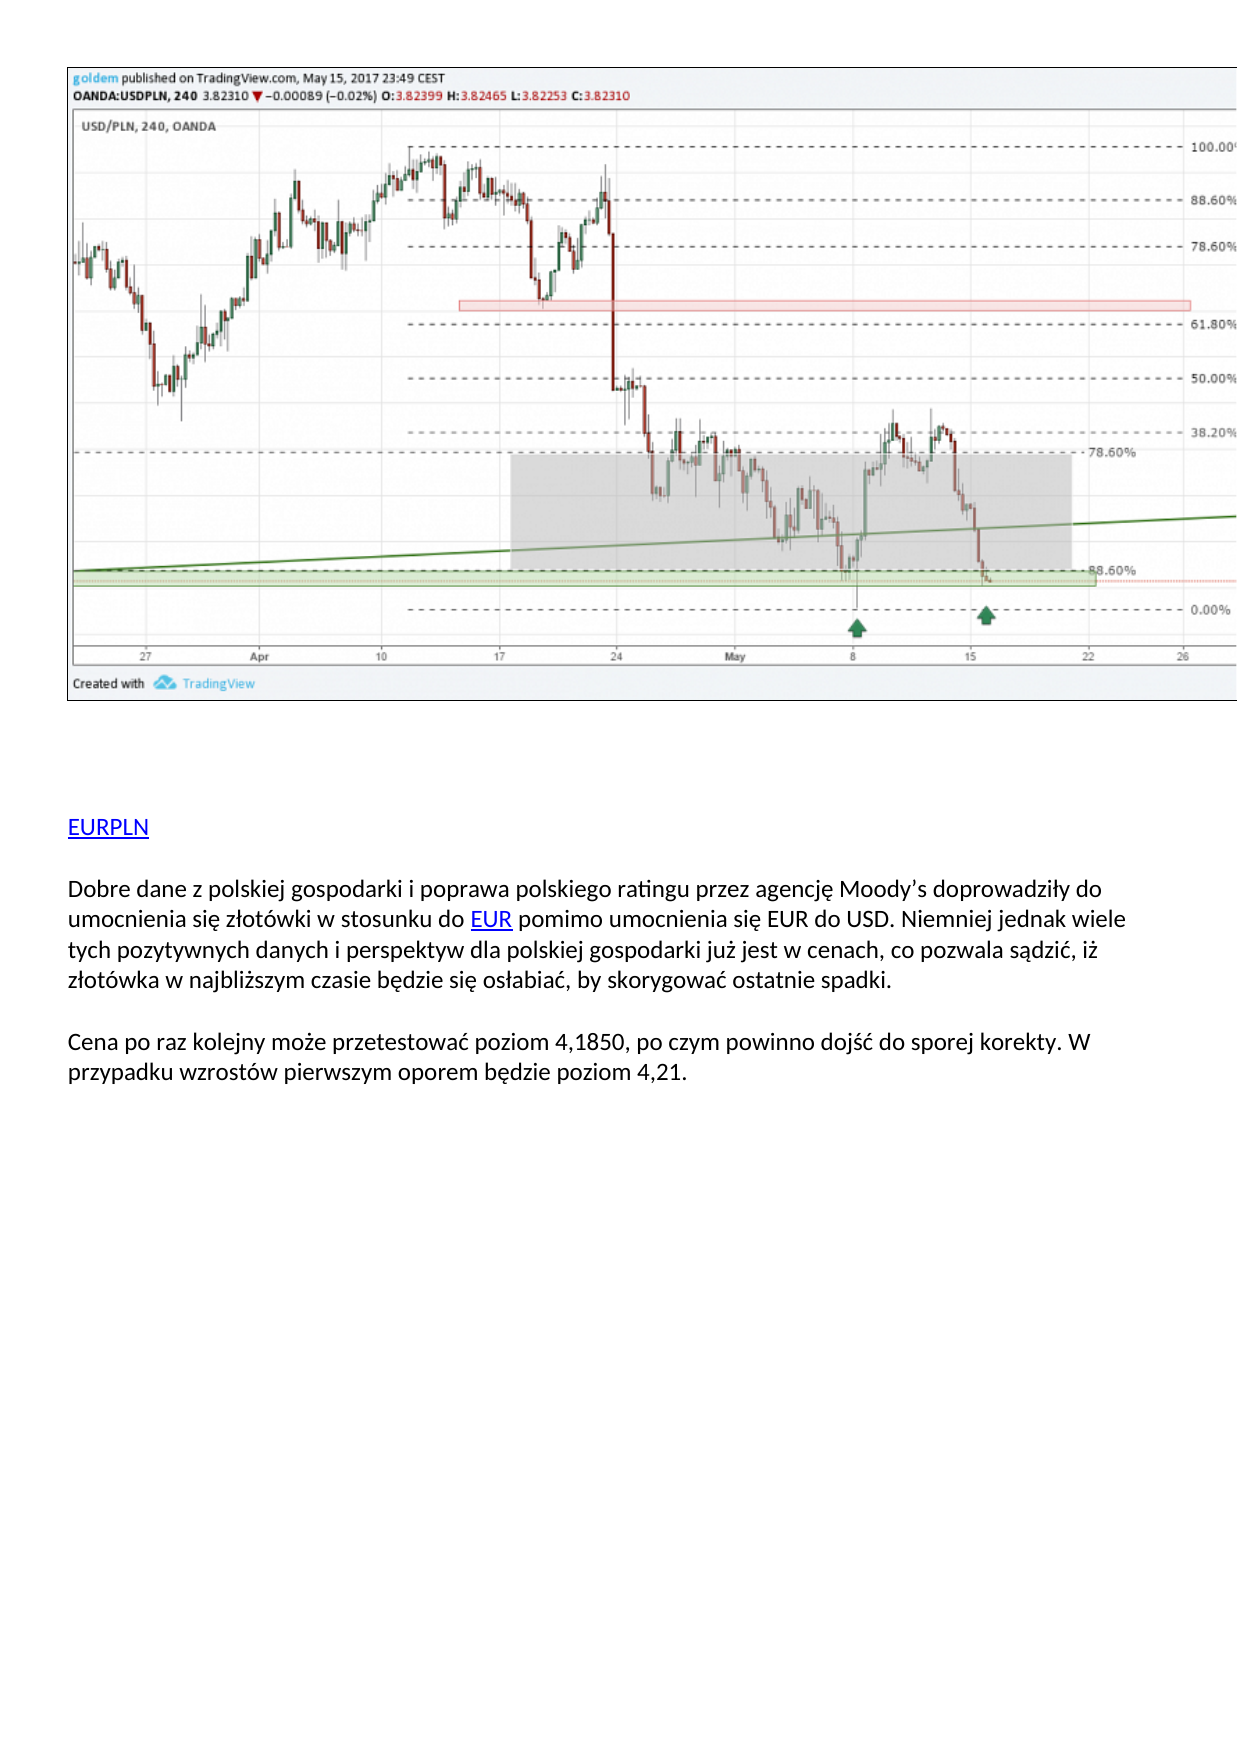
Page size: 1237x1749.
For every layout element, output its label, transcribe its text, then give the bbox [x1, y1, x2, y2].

text EURPLN [68, 811, 1169, 841]
text Cena po raz kolejny może przetestować poziom 4,1850, po czym powinno dojść do sporej korekty. W przypadku wzrostów pierwszym oporem będzie poziom 4,21. [68, 1026, 1169, 1087]
picture [68, 68, 1237, 700]
text Dobre dane z polskiej gospodarki i poprawa polskiego ratingu przez agencję Moody’s doprowadziły do umocnienia się złotówki w stosunku do EUR pomimo umocnienia się EUR do USD. Niemniej jednak wiele tych pozytywnych danych i perspektyw dla polskiej gospodarki już jest w cenach, co pozwala sądzić, iż złotówka w najbliższym czasie będzie się osłabiać, by skorygować ostatnie spadki. [68, 873, 1169, 995]
